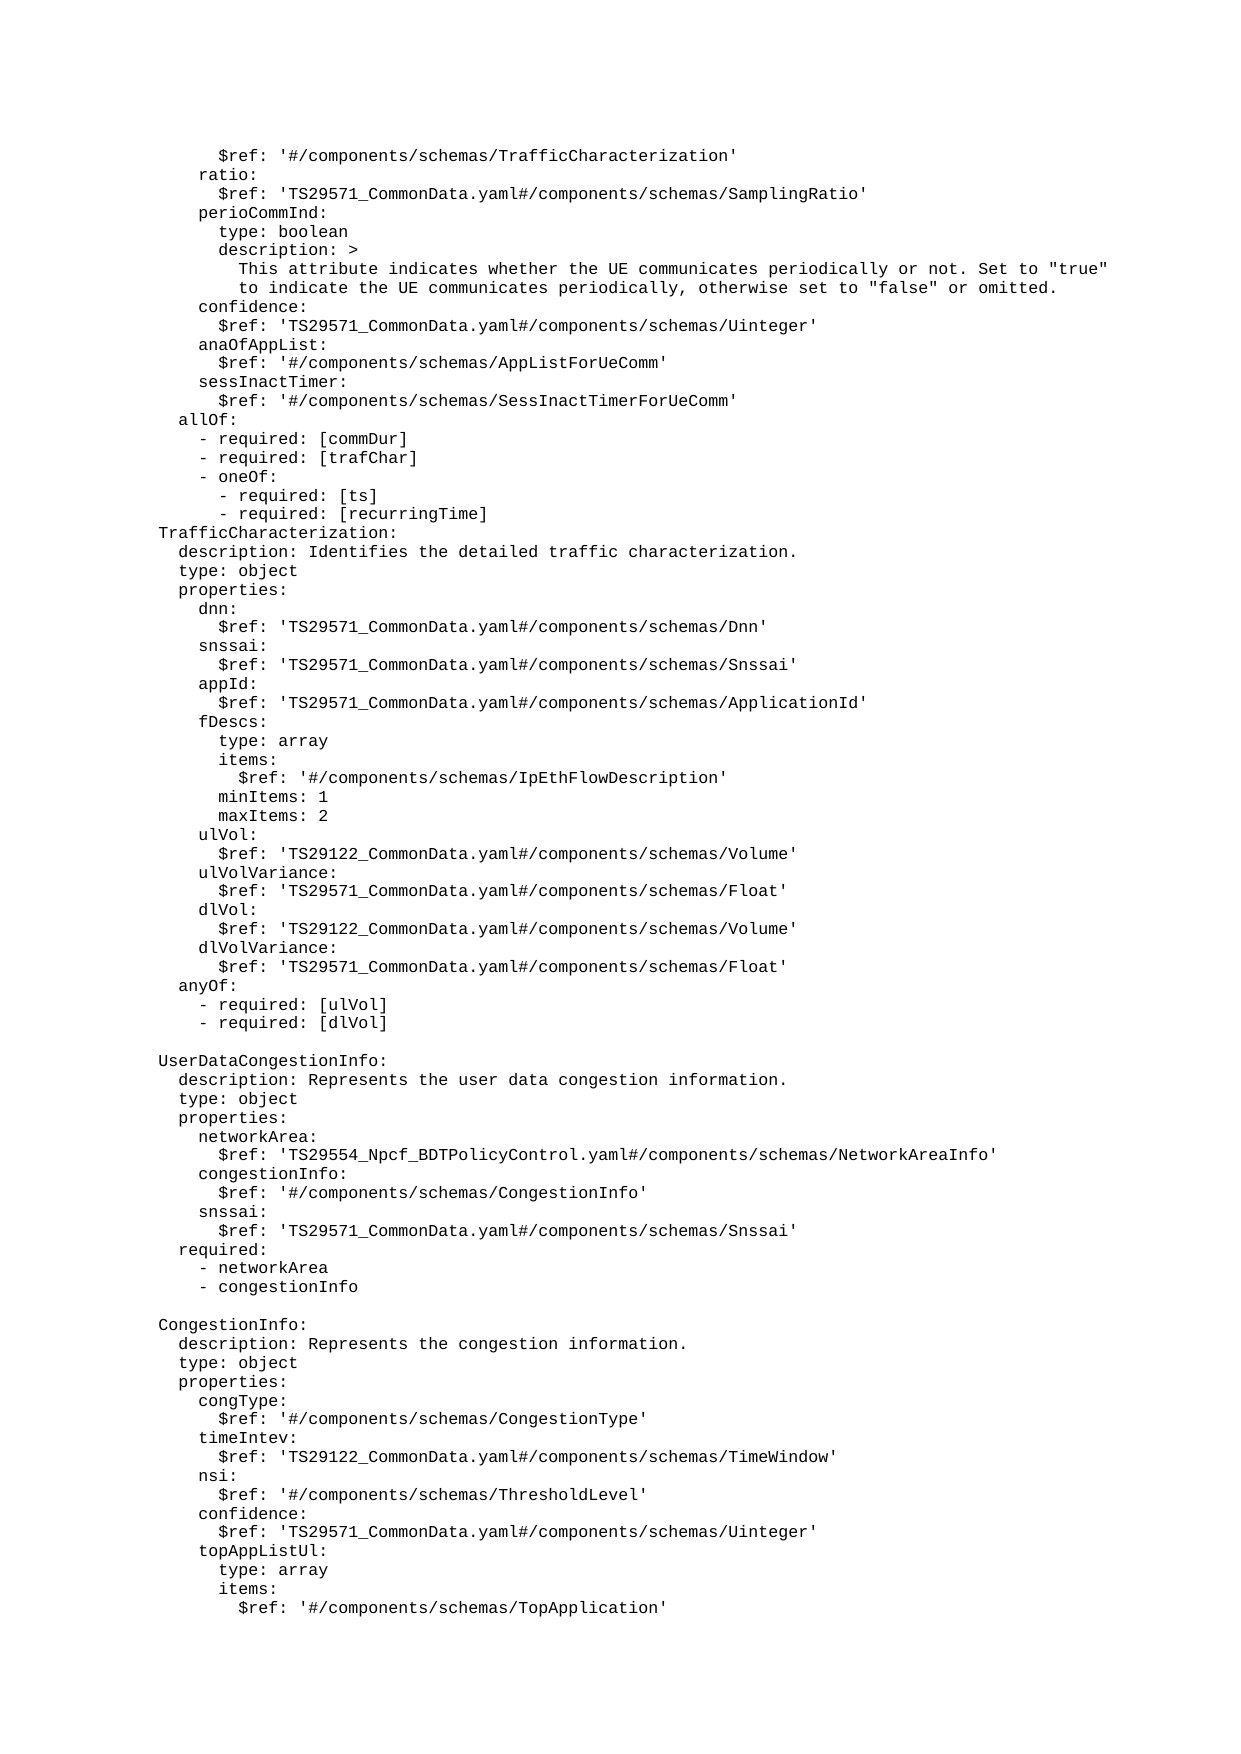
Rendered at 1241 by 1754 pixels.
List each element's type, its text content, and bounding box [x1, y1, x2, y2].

text $ref: 'TS29554_Npcf_BDTPolicyControl.yaml#/components/schemas/NetworkAreaInfo' [118, 1147, 1122, 1166]
text items: [118, 1581, 1122, 1599]
text $ref: 'TS29571_CommonData.yaml#/components/schemas/ApplicationId' [118, 694, 1122, 713]
text congestionInfo: [118, 1166, 1122, 1185]
text description: > [118, 242, 1122, 261]
text $ref: 'TS29571_CommonData.yaml#/components/schemas/Float' [118, 883, 1122, 902]
text properties: [118, 581, 1122, 600]
text allOf: [118, 412, 1122, 431]
text - required: [dlVol] [118, 1015, 1122, 1034]
text properties: [118, 1373, 1122, 1392]
text $ref: '#/components/schemas/CongestionInfo' [118, 1185, 1122, 1203]
text snssai: [118, 638, 1122, 657]
text sessInactTimer: [118, 374, 1122, 393]
text - congestionInfo [118, 1279, 1122, 1298]
text dnn: [118, 600, 1122, 619]
text description: Represents the congestion information. [118, 1336, 1122, 1354]
text - oneOf: [118, 468, 1122, 487]
text type: object [118, 1354, 1122, 1373]
text $ref: 'TS29122_CommonData.yaml#/components/schemas/Volume' [118, 845, 1122, 864]
text $ref: '#/components/schemas/CongestionType' [118, 1411, 1122, 1430]
text $ref: 'TS29571_CommonData.yaml#/components/schemas/Uinteger' [118, 317, 1122, 336]
text - required: [ts] [118, 487, 1122, 506]
text appId: [118, 676, 1122, 694]
text type: array [118, 1562, 1122, 1581]
text $ref: 'TS29571_CommonData.yaml#/components/schemas/Snssai' [118, 657, 1122, 676]
text anaOfAppList: [118, 336, 1122, 355]
text $ref: 'TS29571_CommonData.yaml#/components/schemas/Float' [118, 958, 1122, 977]
text topAppListUl: [118, 1543, 1122, 1562]
text description: Represents the user data congestion information. [118, 1072, 1122, 1090]
text perioCommInd: [118, 204, 1122, 223]
text type: boolean [118, 223, 1122, 242]
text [118, 1599, 1122, 1618]
text - required: [ulVol] [118, 996, 1122, 1015]
text networkArea: [118, 1128, 1122, 1147]
text $ref: 'TS29122_CommonData.yaml#/components/schemas/Volume' [118, 921, 1122, 939]
text $ref: '#/components/schemas/SessInactTimerForUeComm' [118, 393, 1122, 412]
text UserDataCongestionInfo: [118, 1053, 1122, 1072]
text $ref: 'TS29122_CommonData.yaml#/components/schemas/TimeWindow' [118, 1449, 1122, 1467]
text fDescs: [118, 713, 1122, 732]
text snssai: [118, 1203, 1122, 1222]
text - required: [trafChar] [118, 449, 1122, 468]
text confidence: [118, 1505, 1122, 1524]
text items: [118, 751, 1122, 770]
text $ref: '#/components/schemas/ThresholdLevel' [118, 1486, 1122, 1505]
text type: object [118, 562, 1122, 581]
text properties: [118, 1109, 1122, 1128]
text This attribute indicates whether the UE communicates periodically or not. Set to "true" [118, 261, 1122, 280]
text required: [118, 1241, 1122, 1260]
text type: array [118, 732, 1122, 751]
text $ref: 'TS29571_CommonData.yaml#/components/schemas/Snssai' [118, 1222, 1122, 1241]
text maxItems: 2 [118, 808, 1122, 826]
text minItems: 1 [118, 789, 1122, 808]
text timeIntev: [118, 1430, 1122, 1449]
text nsi: [118, 1467, 1122, 1486]
text $ref: '#/components/schemas/TrafficCharacterization' [118, 148, 1122, 167]
text ulVol: [118, 826, 1122, 845]
text - required: [recurringTime] [118, 506, 1122, 525]
text to indicate the UE communicates periodically, otherwise set to "false" or omitted. [118, 280, 1122, 298]
text CongestionInfo: [118, 1317, 1122, 1336]
text $ref: 'TS29571_CommonData.yaml#/components/schemas/SamplingRatio' [118, 185, 1122, 204]
text $ref: '#/components/schemas/AppListForUeComm' [118, 355, 1122, 374]
text - required: [commDur] [118, 431, 1122, 449]
text congType: [118, 1392, 1122, 1411]
text dlVolVariance: [118, 939, 1122, 958]
text $ref: 'TS29571_CommonData.yaml#/components/schemas/Dnn' [118, 619, 1122, 638]
text ulVolVariance: [118, 864, 1122, 883]
text - networkArea [118, 1260, 1122, 1279]
text anyOf: [118, 977, 1122, 996]
text description: Identifies the detailed traffic characterization. [118, 544, 1122, 562]
text type: object [118, 1090, 1122, 1109]
text $ref: '#/components/schemas/IpEthFlowDescription' [118, 770, 1122, 789]
text dlVol: [118, 902, 1122, 921]
text ratio: [118, 167, 1122, 185]
text TrafficCharacterization: [118, 525, 1122, 544]
text confidence: [118, 298, 1122, 317]
text $ref: 'TS29571_CommonData.yaml#/components/schemas/Uinteger' [118, 1524, 1122, 1543]
